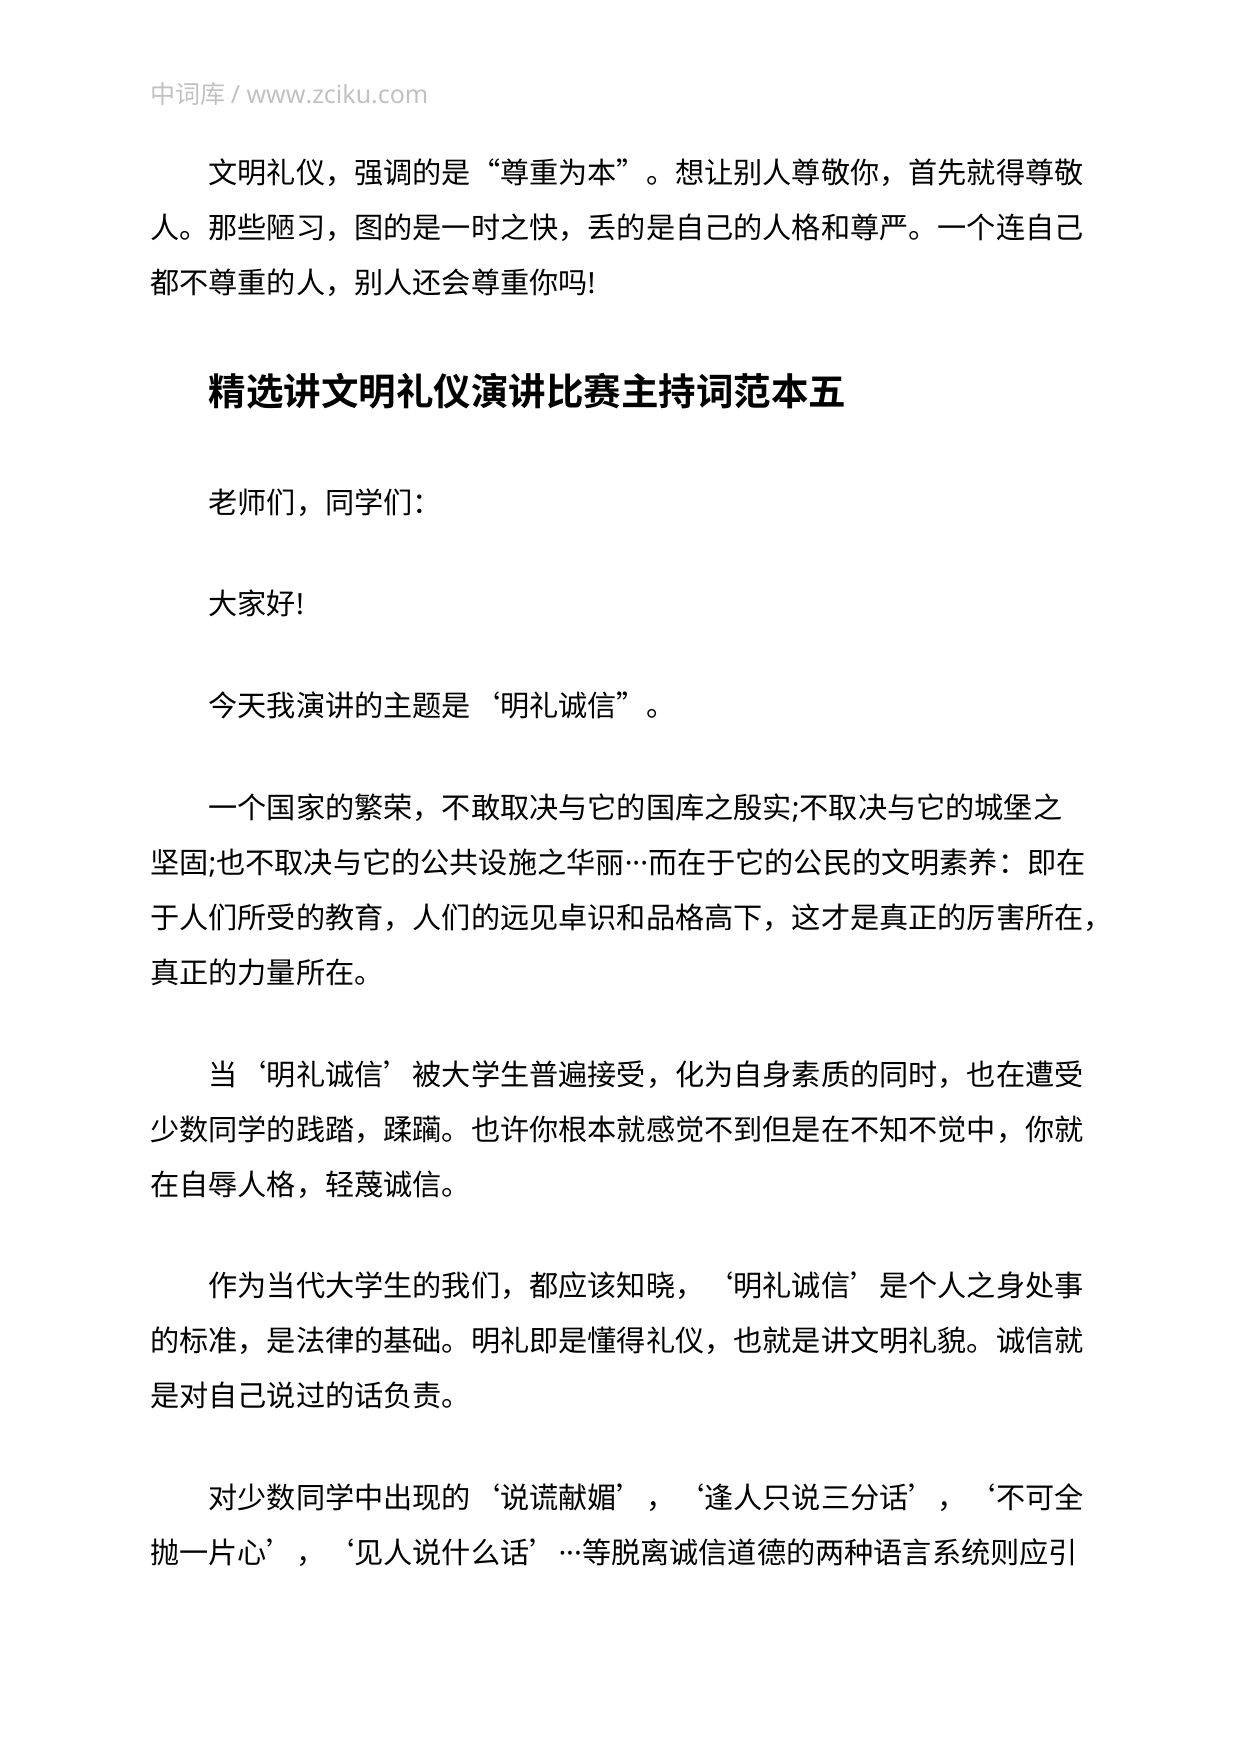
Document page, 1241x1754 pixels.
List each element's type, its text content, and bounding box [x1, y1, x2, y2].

text 精选讲文明礼仪演讲比赛主持词范本五 [150, 362, 1090, 416]
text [150, 1474, 1090, 1572]
text 当‘明礼诚信’被大学生普遍接受，化为自身素质的同时，也在遭受少数同学的践踏，蹂躏。也许你根本就感觉不到但是在不知不觉中，你就在自辱人格，轻蔑诚信。 [150, 1051, 1090, 1203]
text 作为当代大学生的我们，都应该知晓，‘明礼诚信’是个人之身处事的标准，是法律的基础。明礼即是懂得礼仪，也就是讲文明礼貌。诚信就是对自己说过的话负责。 [150, 1263, 1090, 1415]
text 老师们，同学们： [150, 479, 1090, 521]
text 今天我演讲的主题是‘明礼诚信”。 [150, 683, 1090, 725]
text 文明礼仪，强调的是“尊重为本”。想让别人尊敬你，首先就得尊敬人。那些陋习，图的是一时之快，丢的是自己的人格和尊严。一个连自己都不尊重的人，别人还会尊重你吗! [150, 150, 1090, 302]
text 大家好! [150, 581, 1090, 623]
text 一个国家的繁荣，不敢取决与它的国库之殷实;不取决与它的城堡之坚固;也不取决与它的公共设施之华丽···而在于它的公民的文明素养：即在于人们所受的教育，人们的远见卓识和品格高下，这才是真正的厉害所在，真正的力量所在。 [150, 785, 1090, 992]
